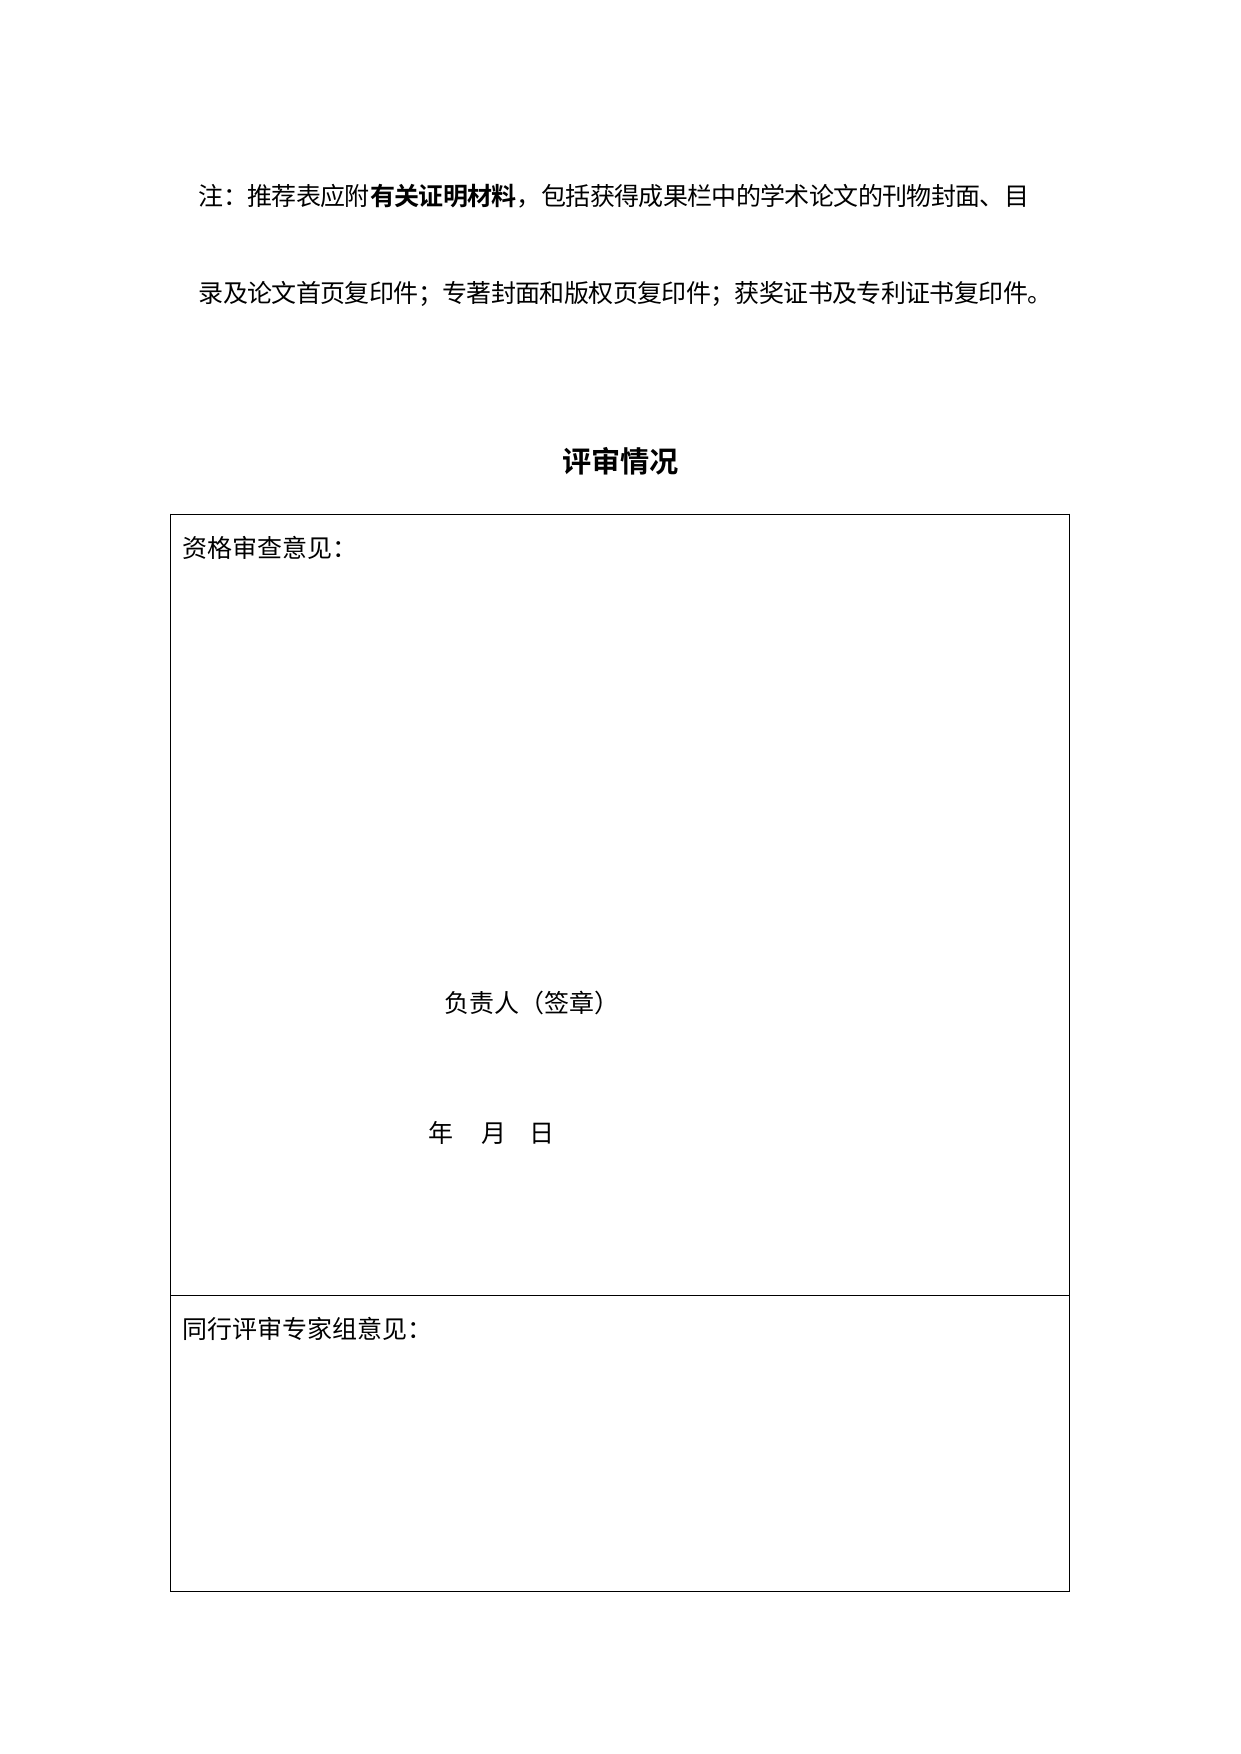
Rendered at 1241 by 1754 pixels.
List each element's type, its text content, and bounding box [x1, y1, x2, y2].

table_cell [171, 1296, 1069, 1591]
table_header 资格审查意见： 负责人（签章） 年 月 日 [171, 515, 1069, 1294]
text 注：推荐表应附有关证明材料，包括获得成果栏中的学术论文的刊物封面、目录及论文首页复印件；专著封面和版权页复印件；获奖证书及专利证书复印件。 [198, 162, 1053, 324]
text 评审情况 [187, 427, 1053, 492]
